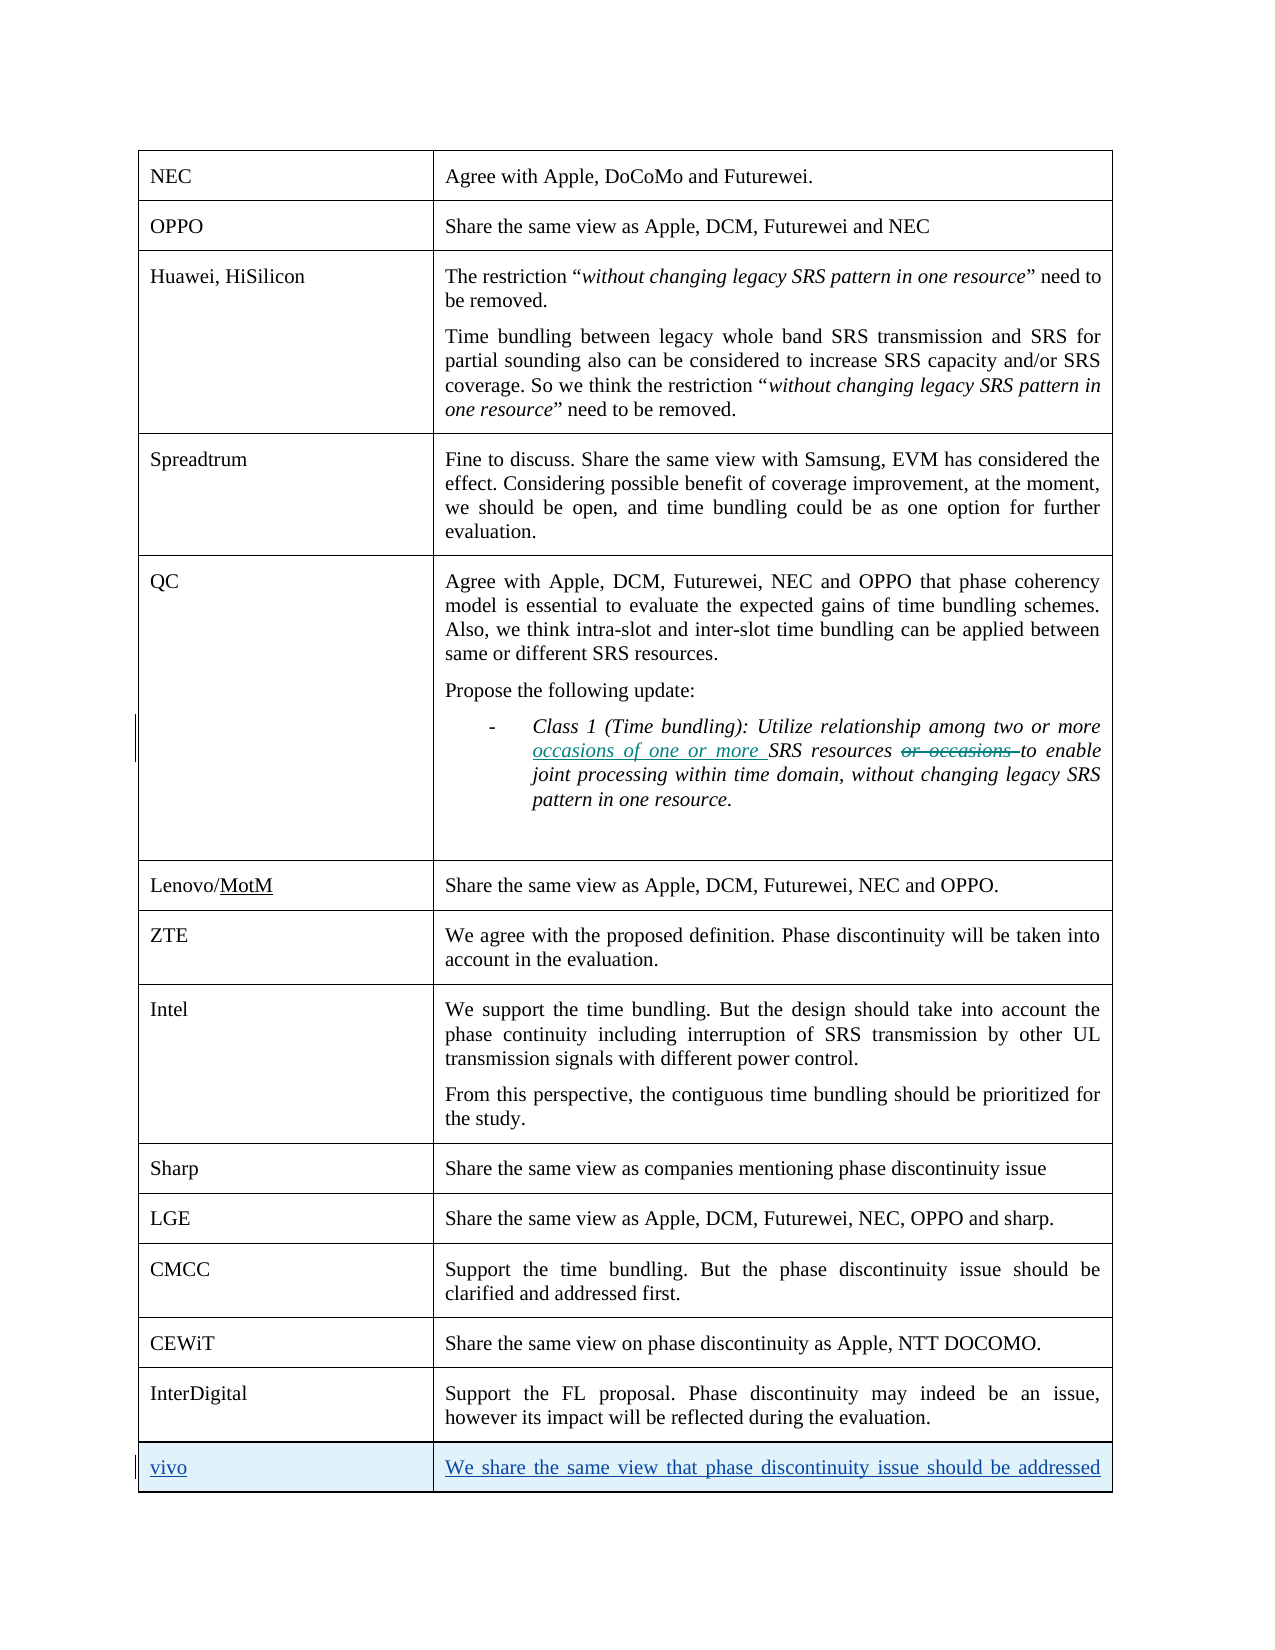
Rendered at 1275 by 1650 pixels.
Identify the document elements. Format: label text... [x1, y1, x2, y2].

table_cell NEC [139, 151, 433, 200]
table_cell OPPO [139, 201, 433, 250]
table_cell Share the same view on phase discontinuity as Apple, NTT DOCOMO. [434, 1318, 1112, 1367]
table_cell QC [139, 556, 433, 859]
table_cell Intel [139, 985, 433, 1143]
table_cell Lenovo/MotM [139, 861, 433, 910]
table_cell Support the time bundling. But the phase discontinuity issue should be clarified and addressed first. [434, 1244, 1112, 1317]
table_cell Spreadtrum [139, 434, 433, 555]
table_cell Agree with Apple, DoCoMo and Futurewei. [434, 151, 1112, 200]
table_cell CMCC [139, 1244, 433, 1317]
table_cell ZTE [139, 911, 433, 984]
table_cell Huawei, HiSilicon [139, 251, 433, 433]
table_cell We agree with the proposed definition. Phase discontinuity will be taken into account in the evaluation. [434, 911, 1112, 984]
table_cell Share the same view as Apple, DCM, Futurewei, NEC, OPPO and sharp. [434, 1194, 1112, 1243]
table_cell The restriction “without changing legacy SRS pattern in one resource” need to be removed. Time bundling between legacy whole band SRS transmission and SRS for partial sounding also can be considered to increase SRS capacity and/or SRS coverage. So we think the restriction “without changing legacy SRS pattern in one resource” need to be removed. [434, 251, 1112, 433]
table_cell CEWiT [139, 1318, 433, 1367]
table_cell Share the same view as companies mentioning phase discontinuity issue [434, 1144, 1112, 1193]
table_cell Share the same view as Apple, DCM, Futurewei and NEC [434, 201, 1112, 250]
table_cell Sharp [139, 1144, 433, 1193]
table_cell Fine to discuss. Share the same view with Samsung, EVM has considered the effect. Considering possible benefit of coverage improvement, at the moment, we should be open, and time bundling could be as one option for further evaluation. [434, 434, 1112, 555]
table_cell We support the time bundling. But the design should take into account the phase continuity including interruption of SRS transmission by other UL transmission signals with different power control. From this perspective, the contiguous time bundling should be prioritized for the study. [434, 985, 1112, 1143]
table_cell Support the FL proposal. Phase discontinuity may indeed be an issue, however its impact will be reflected during the evaluation. [434, 1368, 1112, 1441]
table_cell LGE [139, 1194, 433, 1243]
table_cell Agree with Apple, DCM, Futurewei, NEC and OPPO that phase coherency model is essential to evaluate the expected gains of time bundling schemes. Also, we think intra-slot and inter-slot time bundling can be applied between same or different SRS resources. Propose the following update: Class 1 (Time bundling): Utilize relationship among two or more SRS resources to enable joint processing within time domain, without changing legacy SRS pattern in one resource. [434, 556, 1112, 859]
table_cell Share the same view as Apple, DCM, Futurewei, NEC and OPPO. [434, 861, 1112, 910]
table_cell InterDigital [139, 1368, 433, 1441]
